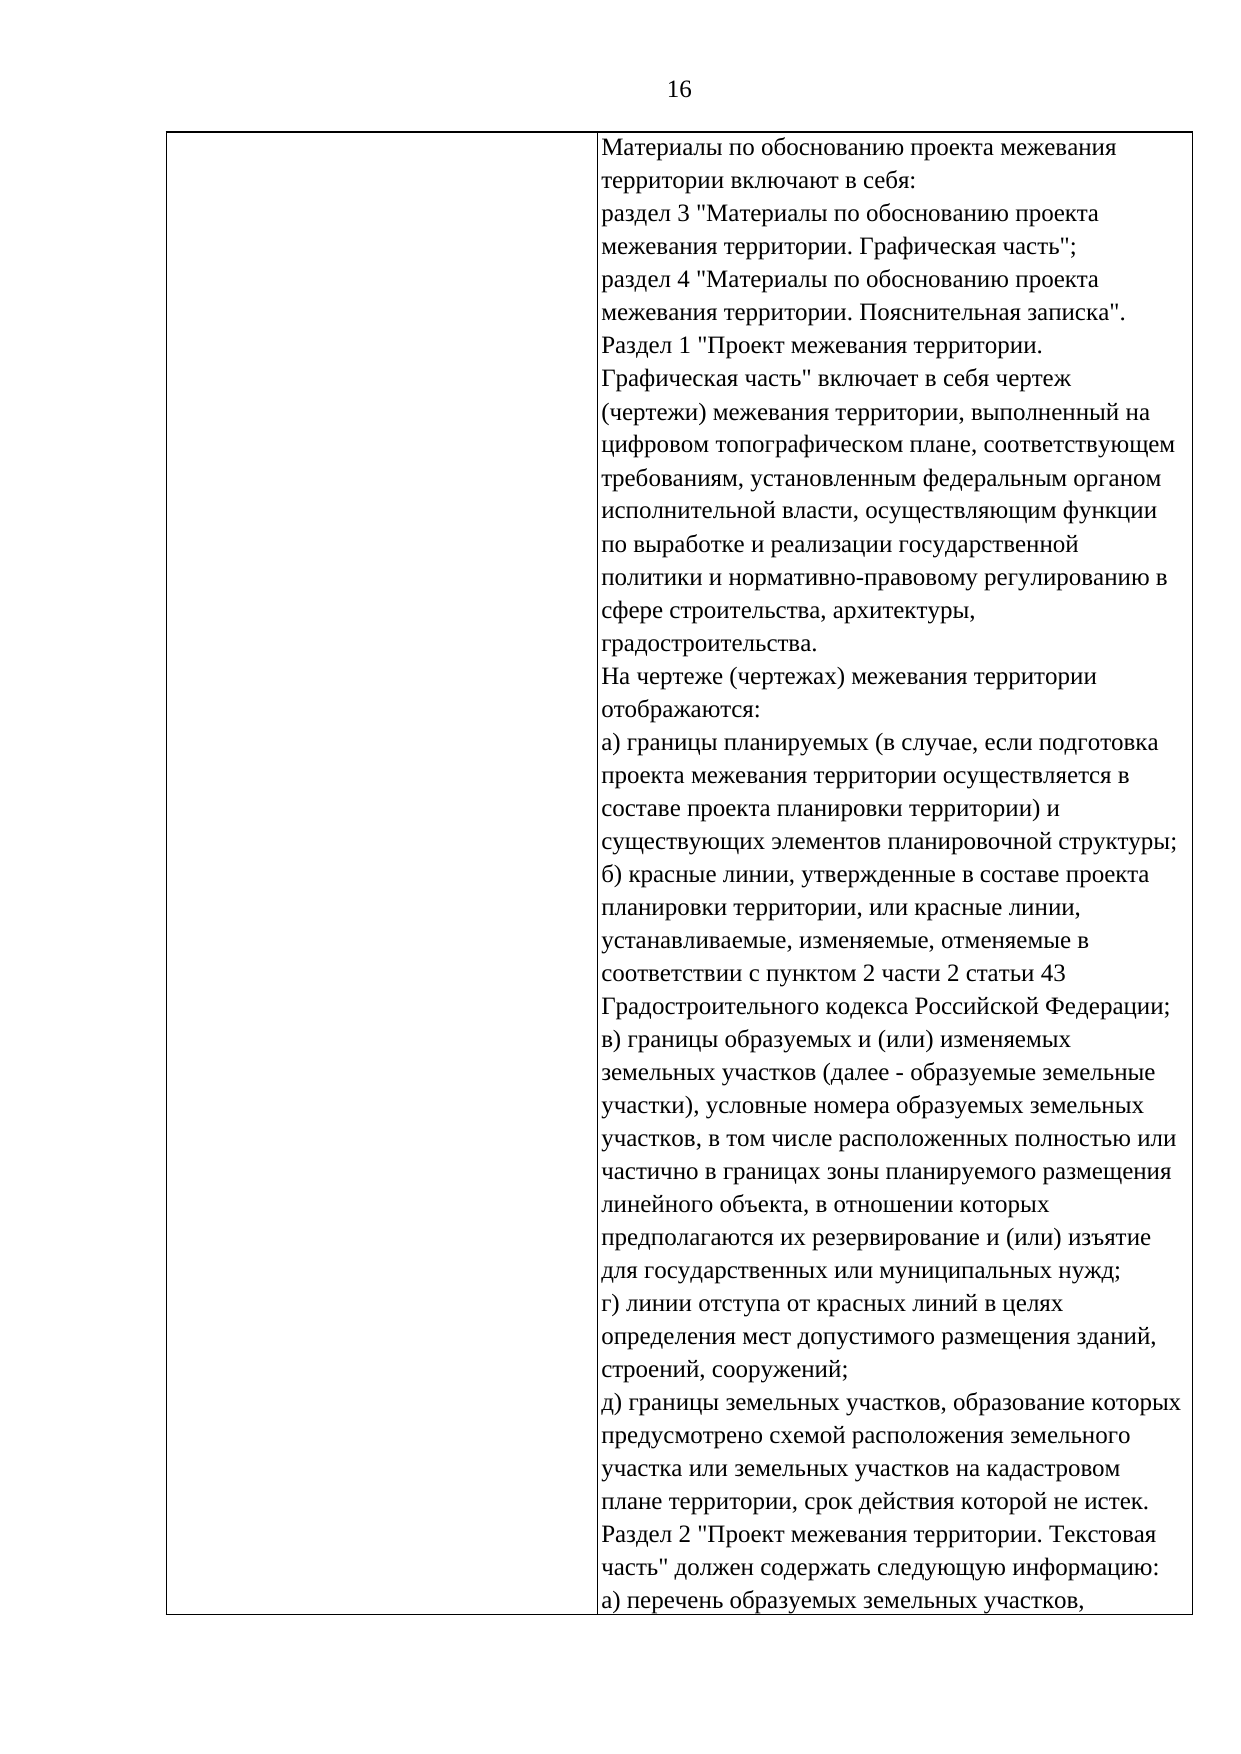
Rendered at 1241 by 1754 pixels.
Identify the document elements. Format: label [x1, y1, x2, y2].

table_cell [167, 133, 597, 1614]
table_cell [598, 133, 1192, 1614]
